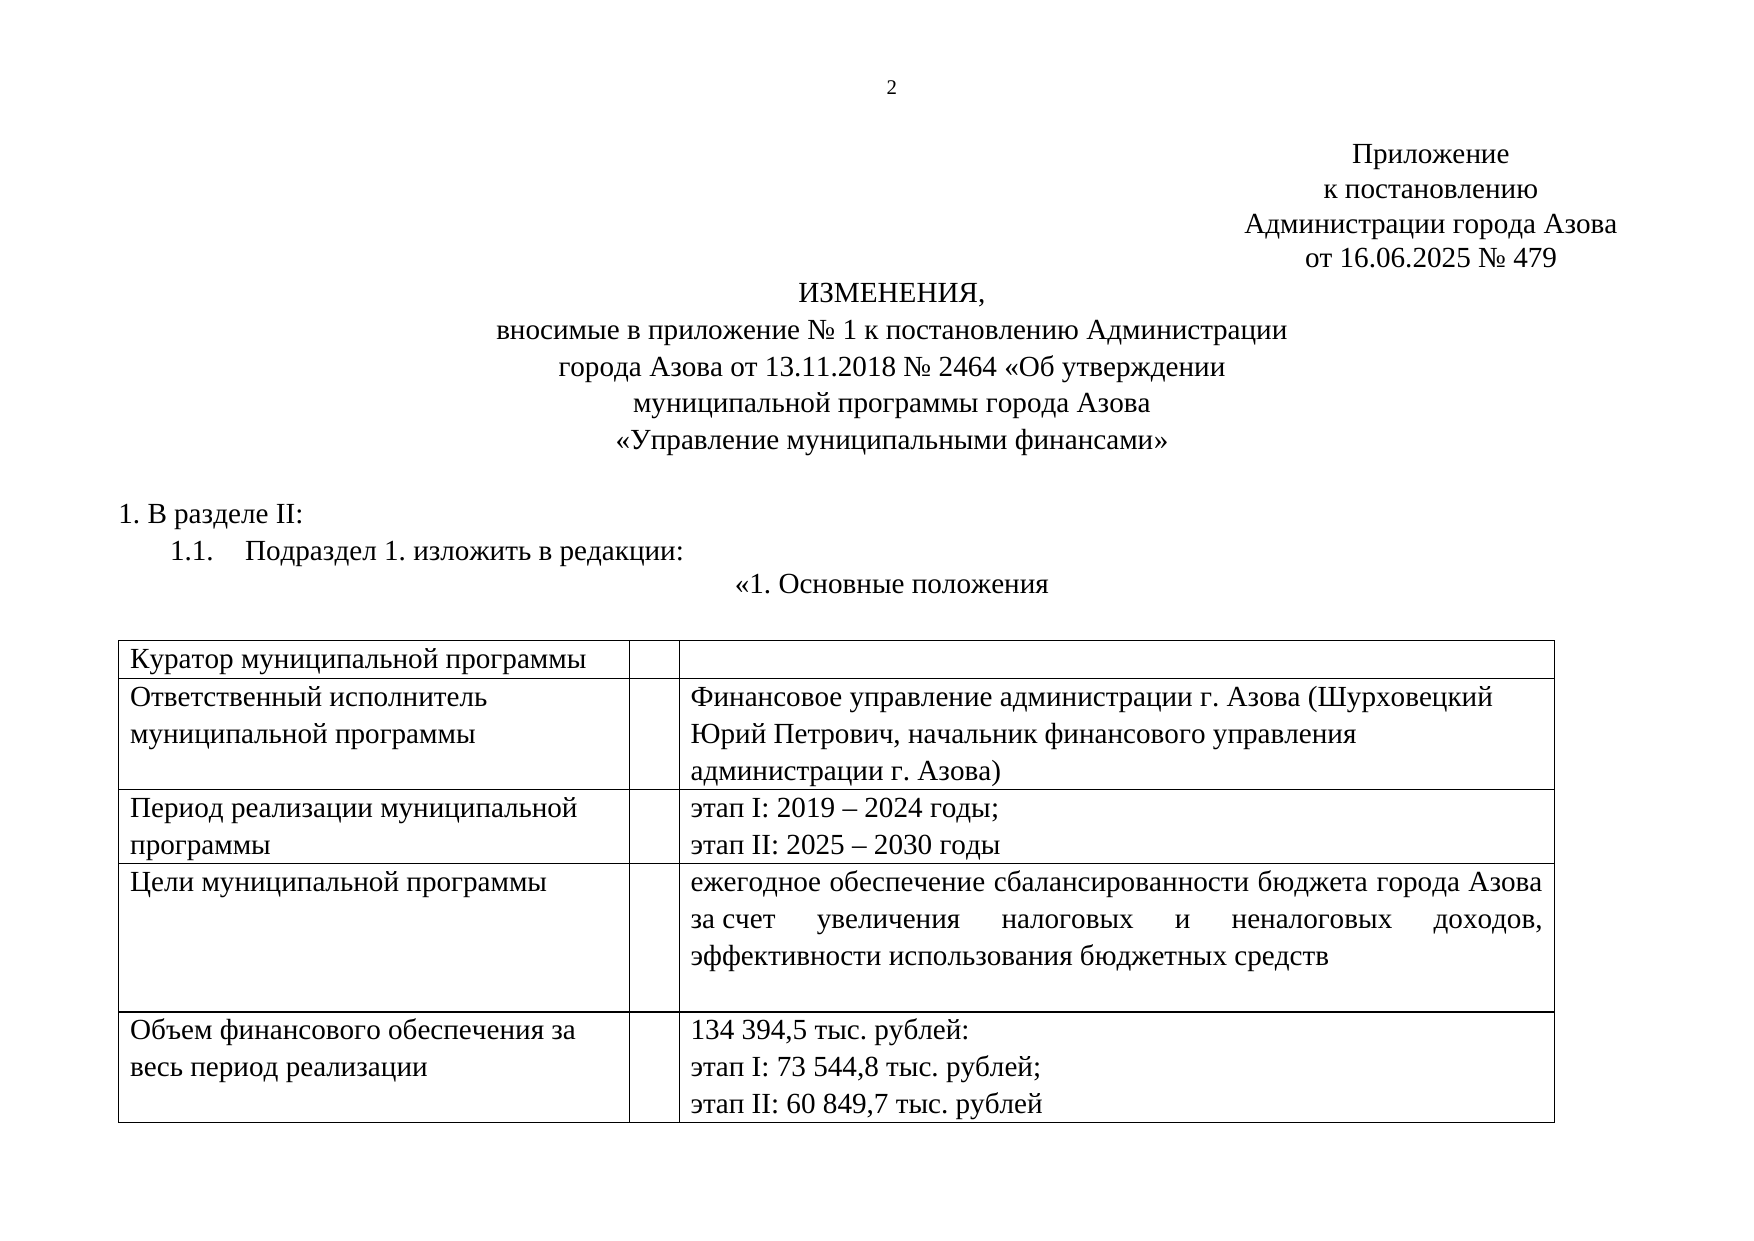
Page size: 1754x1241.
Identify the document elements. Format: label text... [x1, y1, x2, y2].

table_cell [630, 790, 679, 863]
table_header Куратор муниципальной программы [119, 641, 629, 678]
text Приложение [1196, 136, 1665, 169]
text города Азова от 13.11.2018 № 2464 «Об утверждении [118, 349, 1665, 382]
text ИЗМЕНЕНИЯ, [118, 275, 1665, 308]
table_cell ежегодное обеспечение сбалансированности бюджета города Азова за счет увеличения налоговых и неналоговых доходов, эффективности использования бюджетных средств [680, 864, 1554, 1011]
table_cell 134 394,5 тыс. рублей: этап I: 73 544,8 тыс. рублей; этап II: 60 849,7 тыс. рублей [680, 1013, 1554, 1122]
table_cell Ответственный исполнитель муниципальной программы [119, 679, 629, 789]
table_cell Период реализации муниципальной программы [119, 790, 629, 863]
table_cell [630, 679, 679, 789]
text муниципальной программы города Азова [118, 386, 1665, 419]
text «1. Основные положения [118, 567, 1665, 600]
table_cell этап I: 2019 – 2024 годы; этап II: 2025 – 2030 годы [680, 790, 1554, 863]
text 1. В разделе II: [118, 496, 1665, 530]
text к постановлению [1196, 171, 1665, 204]
text от 16.06.2025 № 479 [1196, 240, 1665, 273]
text «Управление муниципальными финансами» [118, 422, 1665, 456]
text Администрации города Азова [1196, 206, 1665, 240]
table_cell Финансовое управление администрации г. Азова (Шурховецкий Юрий Петрович, начальник финансового управления администрации г. Азова) [680, 679, 1554, 789]
table_cell Объем финансового обеспечения за весь период реализации [119, 1013, 629, 1122]
table_header [630, 641, 679, 678]
list Подраздел 1. изложить в редакции: [170, 533, 1665, 567]
text вносимые в приложение № 1 к постановлению Администрации [118, 312, 1665, 345]
table_cell [630, 864, 679, 1011]
table_header [680, 641, 1554, 678]
table_cell [630, 1013, 679, 1122]
table_cell Цели муниципальной программы [119, 864, 629, 1011]
